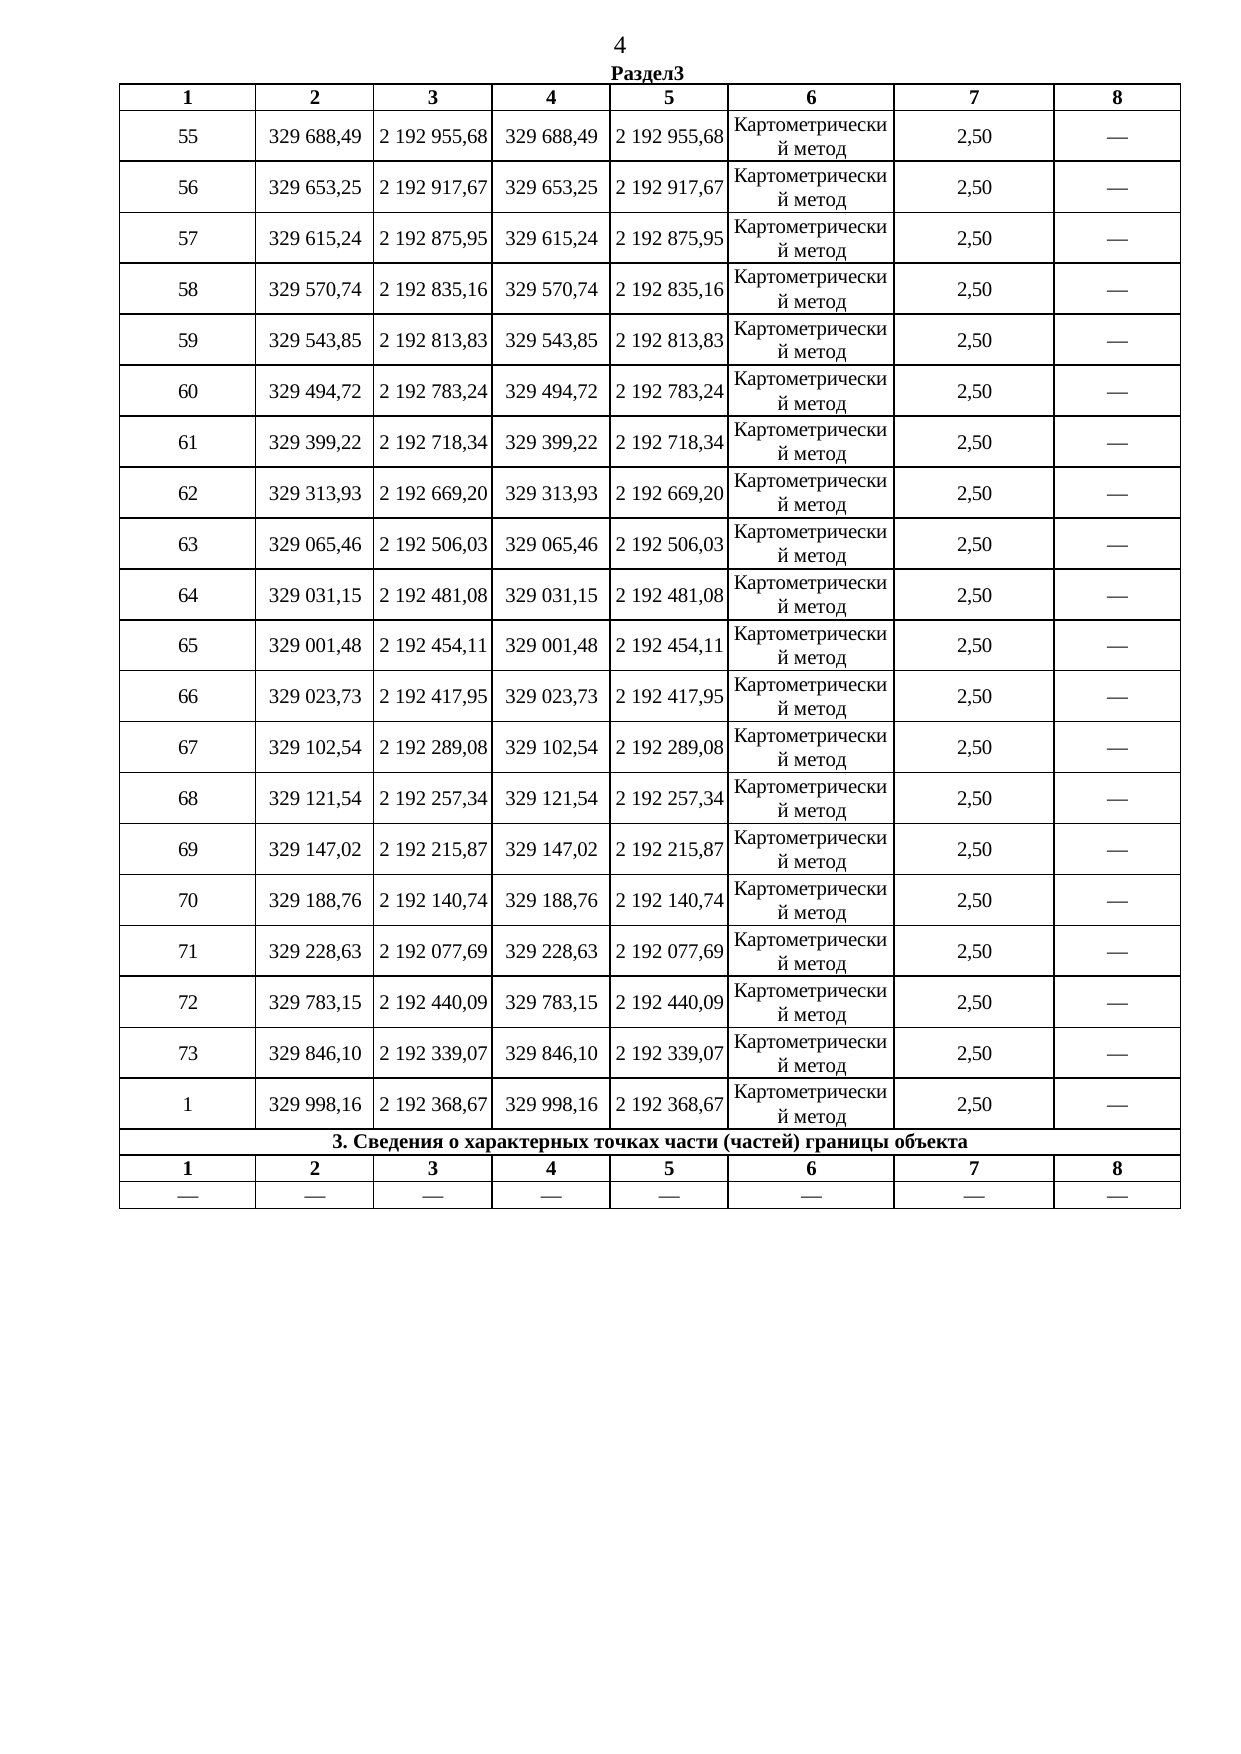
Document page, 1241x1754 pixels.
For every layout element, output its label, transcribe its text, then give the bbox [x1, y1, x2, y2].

table_cell 2,50 [895, 111, 1053, 160]
table_cell 329 846,10 [256, 1028, 373, 1077]
table_cell 2 [256, 85, 373, 109]
table_cell — [1055, 366, 1180, 415]
table_cell 71 [120, 926, 255, 975]
table_cell 2 192 440,09 [374, 977, 491, 1026]
table_cell 2 192 368,67 [611, 1079, 727, 1128]
table_cell — [1055, 926, 1180, 975]
table_cell 2,50 [895, 570, 1053, 619]
table_cell 67 [120, 722, 255, 772]
table_cell Картометрически й метод [729, 162, 893, 211]
table_cell — [895, 1182, 1053, 1207]
table_cell Картометрически й метод [729, 977, 893, 1026]
table_cell 329 188,76 [493, 875, 609, 924]
table_cell 2 192 440,09 [611, 977, 727, 1026]
table_cell 5 [611, 1156, 727, 1181]
table_cell 58 [120, 264, 255, 313]
table_cell 2,50 [895, 1079, 1053, 1128]
table_cell 329 543,85 [256, 315, 373, 364]
table_cell 69 [120, 824, 255, 873]
table_cell 2,50 [895, 671, 1053, 721]
table_cell — [1055, 213, 1180, 262]
table_cell 61 [120, 417, 255, 466]
table_cell 329 688,49 [493, 111, 609, 160]
table_cell 72 [120, 977, 255, 1026]
table_cell 2 192 289,08 [374, 722, 491, 772]
table_cell 2,50 [895, 162, 1053, 211]
table_cell 2 192 669,20 [374, 468, 491, 517]
table_cell 2 192 955,68 [611, 111, 727, 160]
table_cell 2,50 [895, 213, 1053, 262]
table_cell 5 [611, 85, 727, 109]
table_cell 2 192 289,08 [611, 722, 727, 772]
table_cell 2 192 917,67 [611, 162, 727, 211]
table_cell 2,50 [895, 468, 1053, 517]
table_cell Картометрически й метод [729, 773, 893, 823]
table_cell — [611, 1182, 727, 1207]
table_cell 329 147,02 [493, 824, 609, 873]
table_cell 2,50 [895, 722, 1053, 772]
table_cell — [1055, 111, 1180, 160]
table_cell 329 846,10 [493, 1028, 609, 1077]
table_cell 329 998,16 [256, 1079, 373, 1128]
table_cell 2,50 [895, 926, 1053, 975]
table_cell Картометрически й метод [729, 519, 893, 568]
table_cell 2 192 718,34 [611, 417, 727, 466]
table_cell 56 [120, 162, 255, 211]
table_cell — [1055, 671, 1180, 721]
table_cell 2 192 417,95 [611, 671, 727, 721]
table_cell 2 192 140,74 [611, 875, 727, 924]
table_cell — [1055, 875, 1180, 924]
table_cell 8 [1055, 85, 1180, 109]
table_cell 3. Сведения о характерных точках части (частей) границы объекта [120, 1130, 1180, 1154]
table_cell 329 653,25 [256, 162, 373, 211]
table_cell — [120, 1182, 255, 1207]
table_cell — [1055, 773, 1180, 823]
table_cell 57 [120, 213, 255, 262]
table_cell 329 570,74 [256, 264, 373, 313]
table_cell 2 [256, 1156, 373, 1181]
table_cell 2,50 [895, 519, 1053, 568]
table_cell 2,50 [895, 621, 1053, 670]
table_cell 329 228,63 [256, 926, 373, 975]
table_cell 2 192 417,95 [374, 671, 491, 721]
table_cell — [1055, 824, 1180, 873]
table_cell 2 192 077,69 [611, 926, 727, 975]
table_cell 329 121,54 [256, 773, 373, 823]
table_cell Картометрически й метод [729, 366, 893, 415]
table_cell 329 102,54 [493, 722, 609, 772]
table_cell 2 192 368,67 [374, 1079, 491, 1128]
table_cell 3 [374, 1156, 491, 1181]
table_cell Картометрически й метод [729, 417, 893, 466]
table_cell 329 615,24 [493, 213, 609, 262]
table_cell 63 [120, 519, 255, 568]
table_cell 329 031,15 [256, 570, 373, 619]
table_cell 7 [895, 1156, 1053, 1181]
table_cell 2 192 506,03 [374, 519, 491, 568]
table_cell 329 147,02 [256, 824, 373, 873]
table_cell — [256, 1182, 373, 1207]
table_cell 2,50 [895, 366, 1053, 415]
table_cell Картометрически й метод [729, 926, 893, 975]
table_cell 65 [120, 621, 255, 670]
table_cell 62 [120, 468, 255, 517]
table_cell 2 192 718,34 [374, 417, 491, 466]
table_cell 329 494,72 [256, 366, 373, 415]
table_cell 2 192 339,07 [611, 1028, 727, 1077]
table_cell 2,50 [895, 1028, 1053, 1077]
table_cell 1 [120, 85, 255, 109]
table_cell 329 615,24 [256, 213, 373, 262]
table_cell 66 [120, 671, 255, 721]
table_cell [729, 111, 893, 160]
table_cell 2 192 481,08 [611, 570, 727, 619]
table_cell — [1055, 162, 1180, 211]
table_cell 2 192 813,83 [374, 315, 491, 364]
table_cell — [729, 1182, 893, 1207]
table_cell 329 228,63 [493, 926, 609, 975]
table_cell 2 192 454,11 [611, 621, 727, 670]
table_cell 64 [120, 570, 255, 619]
table_cell 2 192 955,68 [374, 111, 491, 160]
table_cell 329 399,22 [493, 417, 609, 466]
table_cell Картометрически й метод [729, 722, 893, 772]
table_cell 2 192 669,20 [611, 468, 727, 517]
table_cell 329 783,15 [493, 977, 609, 1026]
table_cell 3 [374, 85, 491, 109]
table_cell 329 570,74 [493, 264, 609, 313]
table_cell 2 192 875,95 [374, 213, 491, 262]
table_cell 4 [493, 1156, 609, 1181]
table_cell 329 313,93 [493, 468, 609, 517]
table_cell — [1055, 1182, 1180, 1207]
table_cell — [1055, 417, 1180, 466]
table_cell 2 192 140,74 [374, 875, 491, 924]
table_cell 2 192 875,95 [611, 213, 727, 262]
table_cell 2 192 835,16 [611, 264, 727, 313]
table_cell Картометрически й метод [729, 1079, 893, 1128]
table_cell Картометрически й метод [729, 875, 893, 924]
table_cell 2 192 257,34 [374, 773, 491, 823]
table_cell 6 [729, 85, 893, 109]
table_cell 329 399,22 [256, 417, 373, 466]
table_cell 2,50 [895, 824, 1053, 873]
table_cell 6 [729, 1156, 893, 1181]
table_cell 70 [120, 875, 255, 924]
table_cell 68 [120, 773, 255, 823]
table_cell Картометрически й метод [729, 468, 893, 517]
table_cell 2 192 481,08 [374, 570, 491, 619]
table_cell 2 192 339,07 [374, 1028, 491, 1077]
table_cell 1 [120, 1079, 255, 1128]
table_cell 2,50 [895, 264, 1053, 313]
table_cell 2 192 783,24 [374, 366, 491, 415]
table_cell 329 023,73 [493, 671, 609, 721]
table_cell 329 031,15 [493, 570, 609, 619]
table_cell — [1055, 1079, 1180, 1128]
table_cell 329 065,46 [493, 519, 609, 568]
table_cell Картометрически й метод [729, 264, 893, 313]
table_cell 2,50 [895, 875, 1053, 924]
table_cell Картометрически й метод [729, 315, 893, 364]
table_cell 2,50 [895, 977, 1053, 1026]
table_cell — [1055, 977, 1180, 1026]
table_cell — [1055, 519, 1180, 568]
table_cell Картометрически й метод [729, 671, 893, 721]
table_cell Картометрически й метод [729, 213, 893, 262]
table_cell 2 192 783,24 [611, 366, 727, 415]
table_cell 7 [895, 85, 1053, 109]
table_cell 55 [120, 111, 255, 160]
table_cell 329 543,85 [493, 315, 609, 364]
table_cell 329 023,73 [256, 671, 373, 721]
table_cell 2 192 077,69 [374, 926, 491, 975]
table_cell — [1055, 468, 1180, 517]
table_cell — [493, 1182, 609, 1207]
table_cell Картометрически й метод [729, 824, 893, 873]
table_cell 329 313,93 [256, 468, 373, 517]
table_cell 329 783,15 [256, 977, 373, 1026]
table_cell 2,50 [895, 773, 1053, 823]
table_cell 329 065,46 [256, 519, 373, 568]
table_cell — [1055, 570, 1180, 619]
table_cell 2 192 215,87 [374, 824, 491, 873]
table_cell — [1055, 621, 1180, 670]
table_cell — [1055, 315, 1180, 364]
table_cell 2 192 917,67 [374, 162, 491, 211]
table_cell 329 102,54 [256, 722, 373, 772]
table_cell Картометрически й метод [729, 1028, 893, 1077]
table_cell 60 [120, 366, 255, 415]
table_cell 2 192 215,87 [611, 824, 727, 873]
table_cell 329 494,72 [493, 366, 609, 415]
table_cell — [1055, 1028, 1180, 1077]
table_cell 2,50 [895, 315, 1053, 364]
table_cell 1 [120, 1156, 255, 1181]
table_cell 2 192 257,34 [611, 773, 727, 823]
table_cell 2 192 454,11 [374, 621, 491, 670]
table_cell 2 192 506,03 [611, 519, 727, 568]
table_cell 59 [120, 315, 255, 364]
table_cell Картометрически й метод [729, 570, 893, 619]
table_cell — [374, 1182, 491, 1207]
table_cell 2 192 813,83 [611, 315, 727, 364]
table_cell Картометрически й метод [729, 621, 893, 670]
table_cell 8 [1055, 1156, 1180, 1181]
table_cell — [1055, 722, 1180, 772]
table_cell 329 688,49 [256, 111, 373, 160]
table_cell — [1055, 264, 1180, 313]
table_cell 73 [120, 1028, 255, 1077]
table_cell 329 653,25 [493, 162, 609, 211]
table_cell 329 121,54 [493, 773, 609, 823]
table_cell 4 [493, 85, 609, 109]
table_cell 329 001,48 [256, 621, 373, 670]
table_cell 329 001,48 [493, 621, 609, 670]
table_cell 2,50 [895, 417, 1053, 466]
table_cell 329 188,76 [256, 875, 373, 924]
table_cell 2 192 835,16 [374, 264, 491, 313]
table_cell 329 998,16 [493, 1079, 609, 1128]
